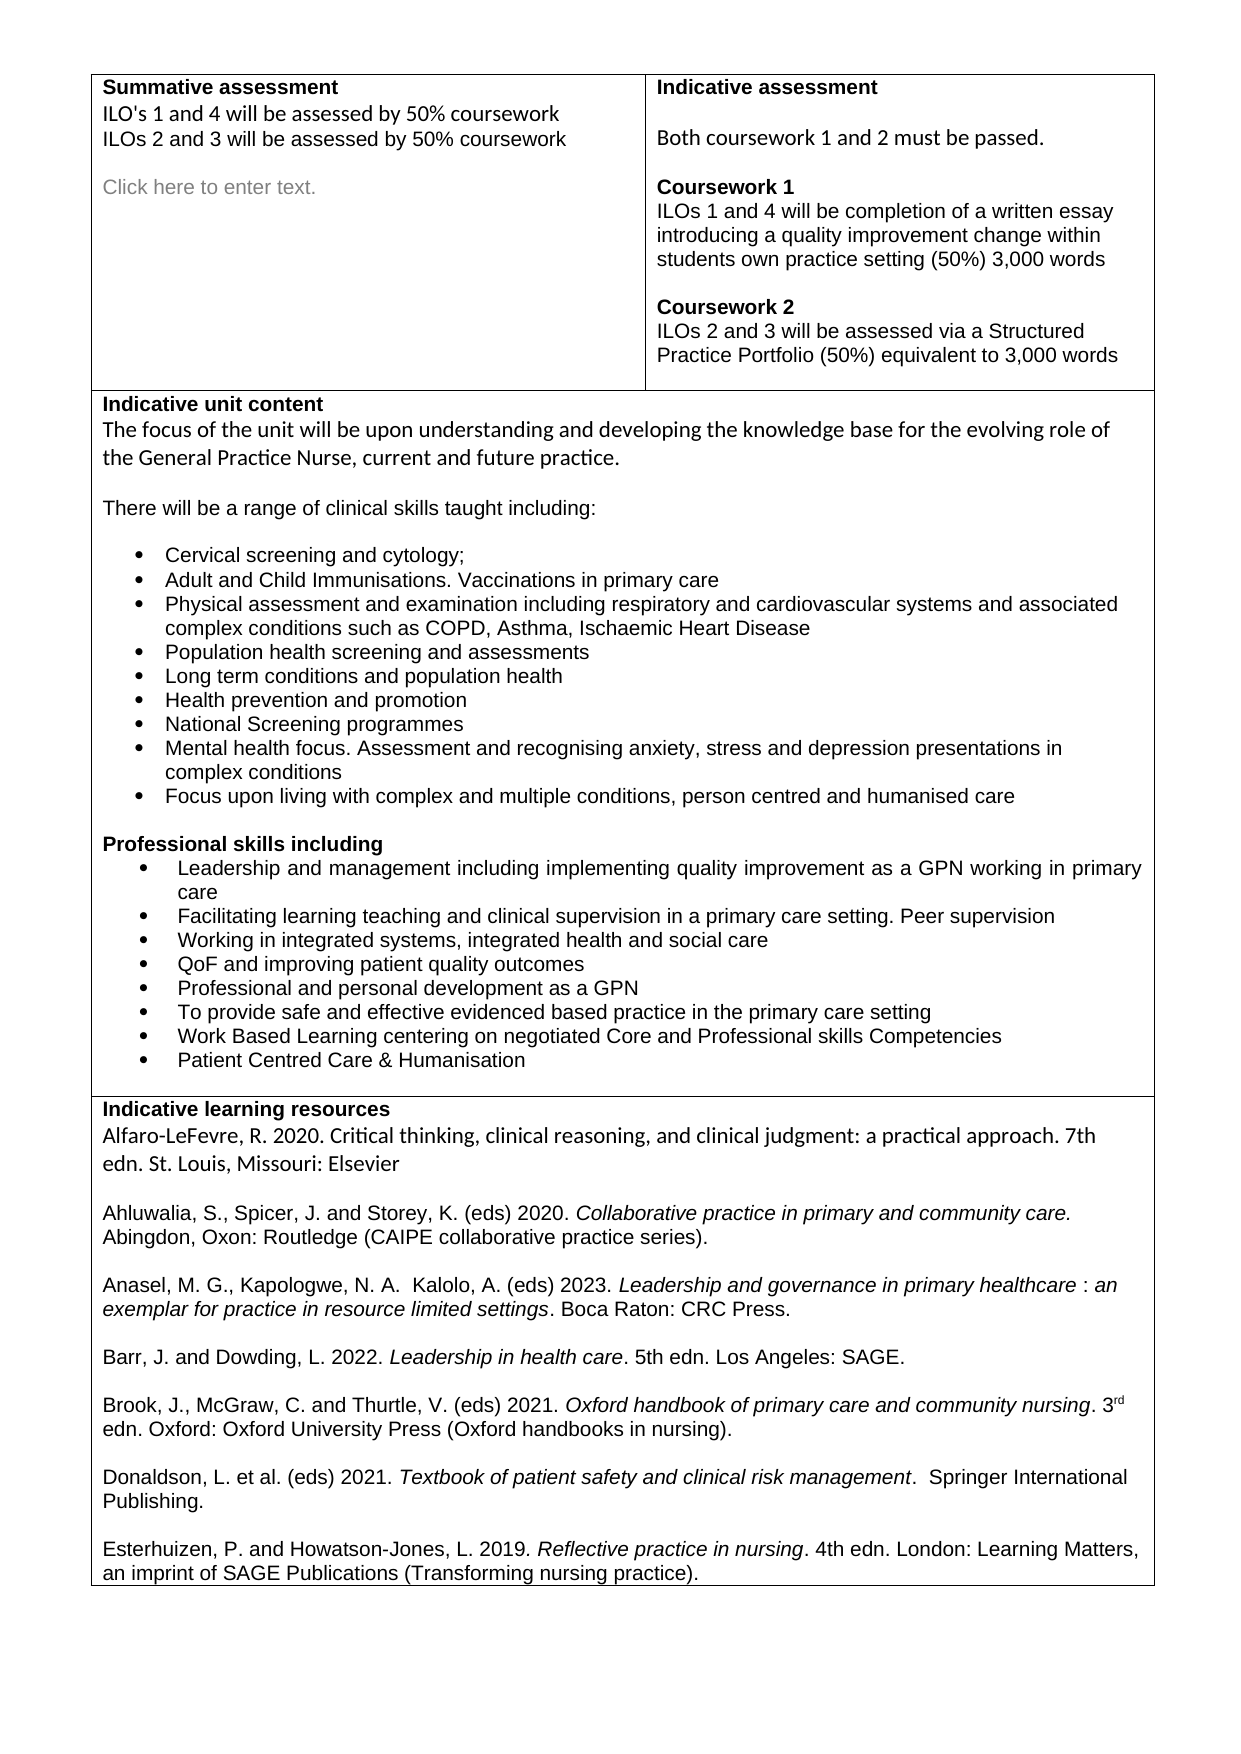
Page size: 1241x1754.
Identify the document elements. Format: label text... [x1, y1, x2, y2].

table_cell Indicative unit content [92, 391, 1154, 1096]
table_header Summative assessment [92, 75, 645, 390]
table_header Indicative assessment [646, 75, 1154, 390]
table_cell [92, 1097, 1154, 1584]
